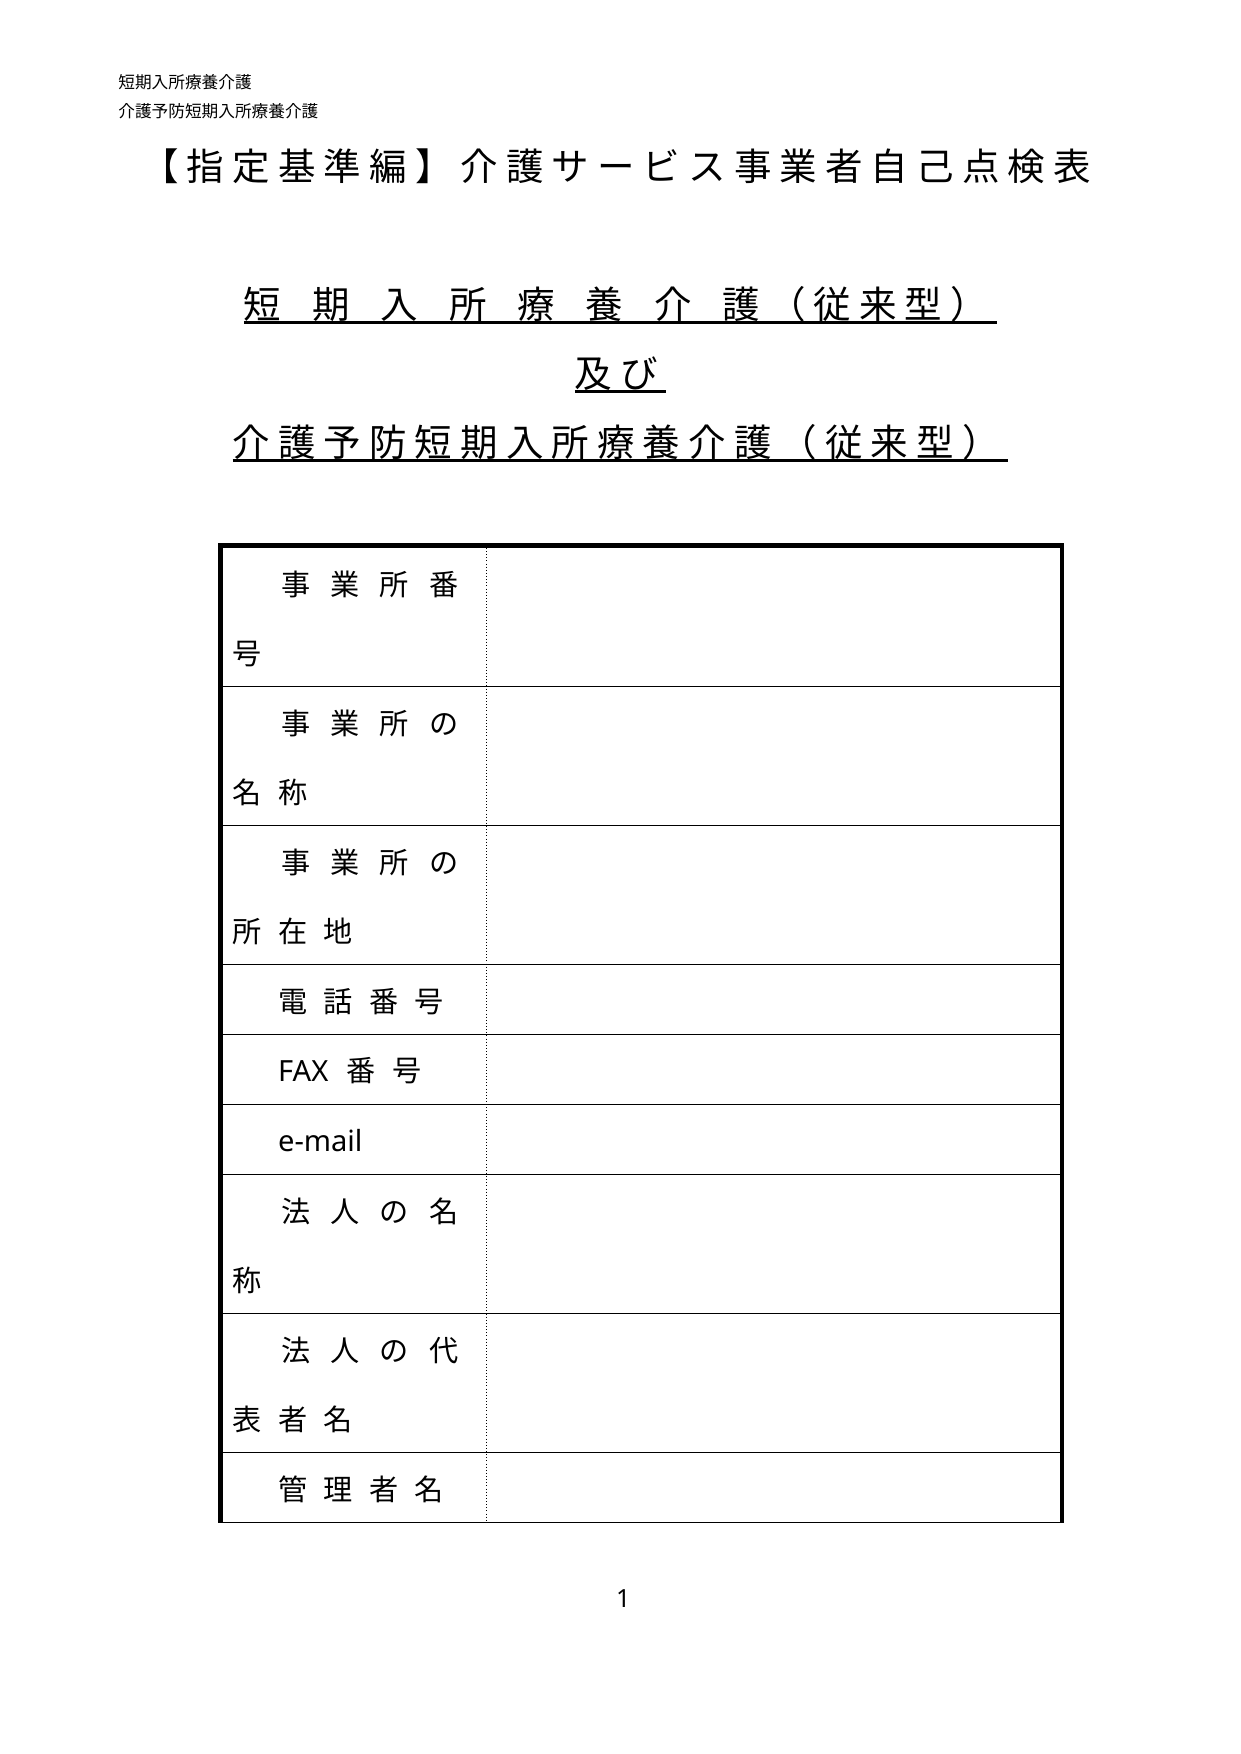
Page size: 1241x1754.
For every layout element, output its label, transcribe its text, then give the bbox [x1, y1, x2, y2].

text 介護予防短期入所療養介護（従来型） [118, 405, 1122, 474]
text 【指定基準編】介護サービス事業者自己点検表 [118, 129, 1122, 198]
table_cell [486, 1314, 1060, 1452]
table_cell 管理者名 [223, 1453, 486, 1522]
table_cell [486, 1105, 1060, 1174]
table_cell [486, 1453, 1060, 1522]
table_cell 法人の代表者名 [223, 1314, 486, 1452]
table_cell 電話番号 [223, 965, 486, 1034]
text 短 期 入 所 療 養 介 護（従来型） [118, 267, 1122, 336]
text 及び [118, 336, 1122, 405]
table_cell 事業所の所在地 [223, 826, 486, 964]
table_header 事業所番号 [223, 548, 486, 686]
table_cell e-mail [223, 1105, 486, 1174]
table_cell [486, 1035, 1060, 1104]
table_cell [486, 687, 1060, 825]
table_cell [486, 826, 1060, 964]
table_cell [486, 1175, 1060, 1313]
table_cell [486, 965, 1060, 1034]
table_cell 法人の名称 [223, 1175, 486, 1313]
table_cell FAX番号 [223, 1035, 486, 1104]
table_cell 事業所の名称 [223, 687, 486, 825]
table_header [486, 548, 1060, 686]
